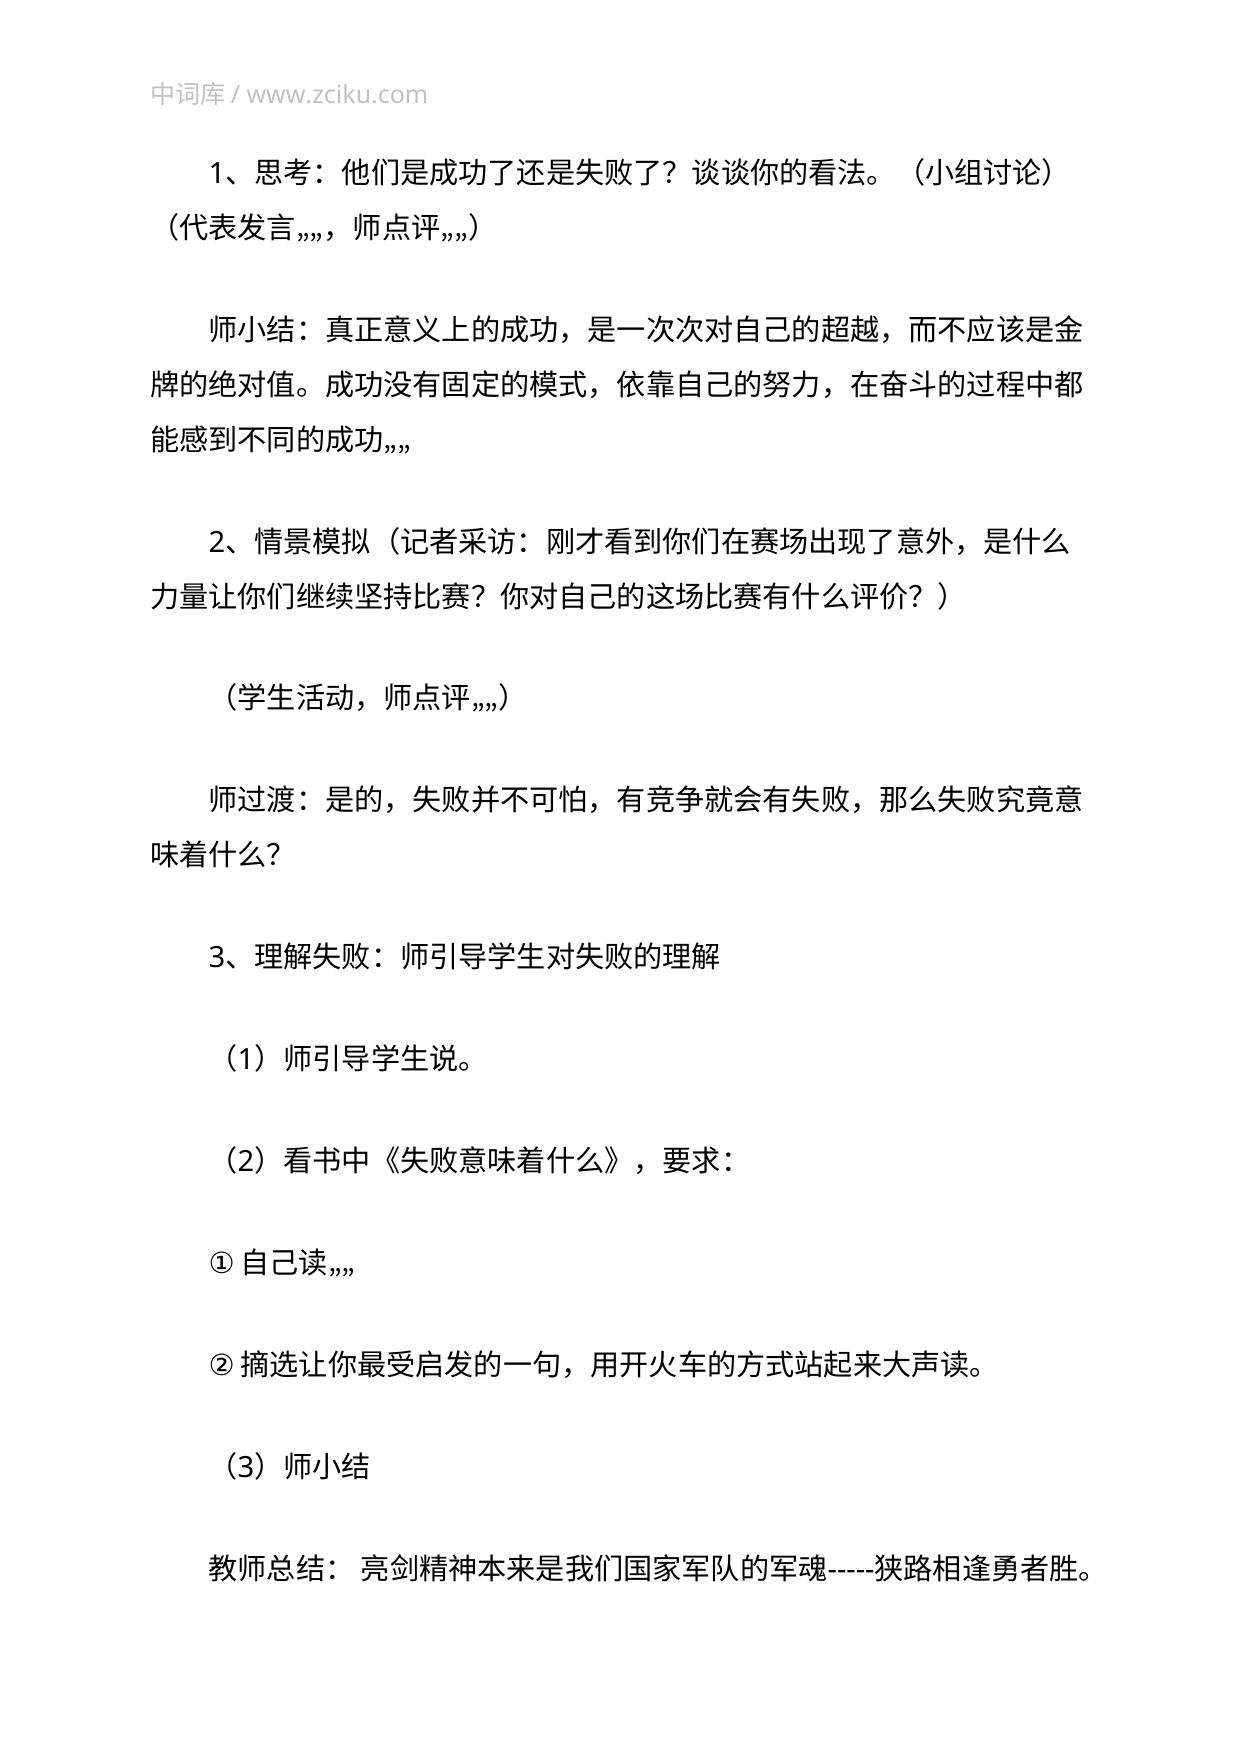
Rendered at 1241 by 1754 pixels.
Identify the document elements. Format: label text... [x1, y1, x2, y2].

text （1）师引导学生说。 [150, 1036, 1090, 1078]
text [150, 1545, 1090, 1588]
text ②摘选让你最受启发的一句，用开火车的方式站起来大声读。 [150, 1341, 1090, 1384]
text （2）看书中《失败意味着什么》，要求： [150, 1137, 1090, 1180]
text （3）师小结 [150, 1443, 1090, 1486]
text 师小结：真正意义上的成功，是一次次对自己的超越，而不应该是金牌的绝对值。成功没有固定的模式，依靠自己的努力，在奋斗的过程中都能感到不同的成功„„ [150, 307, 1090, 459]
text 师过渡：是的，失败并不可怕，有竞争就会有失败，那么失败究竟意味着什么？ [150, 777, 1090, 874]
text 3、理解失败：师引导学生对失败的理解 [150, 933, 1090, 976]
text ①自己读„„ [150, 1239, 1090, 1282]
text （学生活动，师点评„„） [150, 675, 1090, 717]
text 2、情景模拟（记者采访：刚才看到你们在赛场出现了意外，是什么力量让你们继续坚持比赛？你对自己的这场比赛有什么评价？） [150, 518, 1090, 616]
text 1、思考：他们是成功了还是失败了？谈谈你的看法。（小组讨论）（代表发言„„，师点评„„） [150, 150, 1090, 247]
